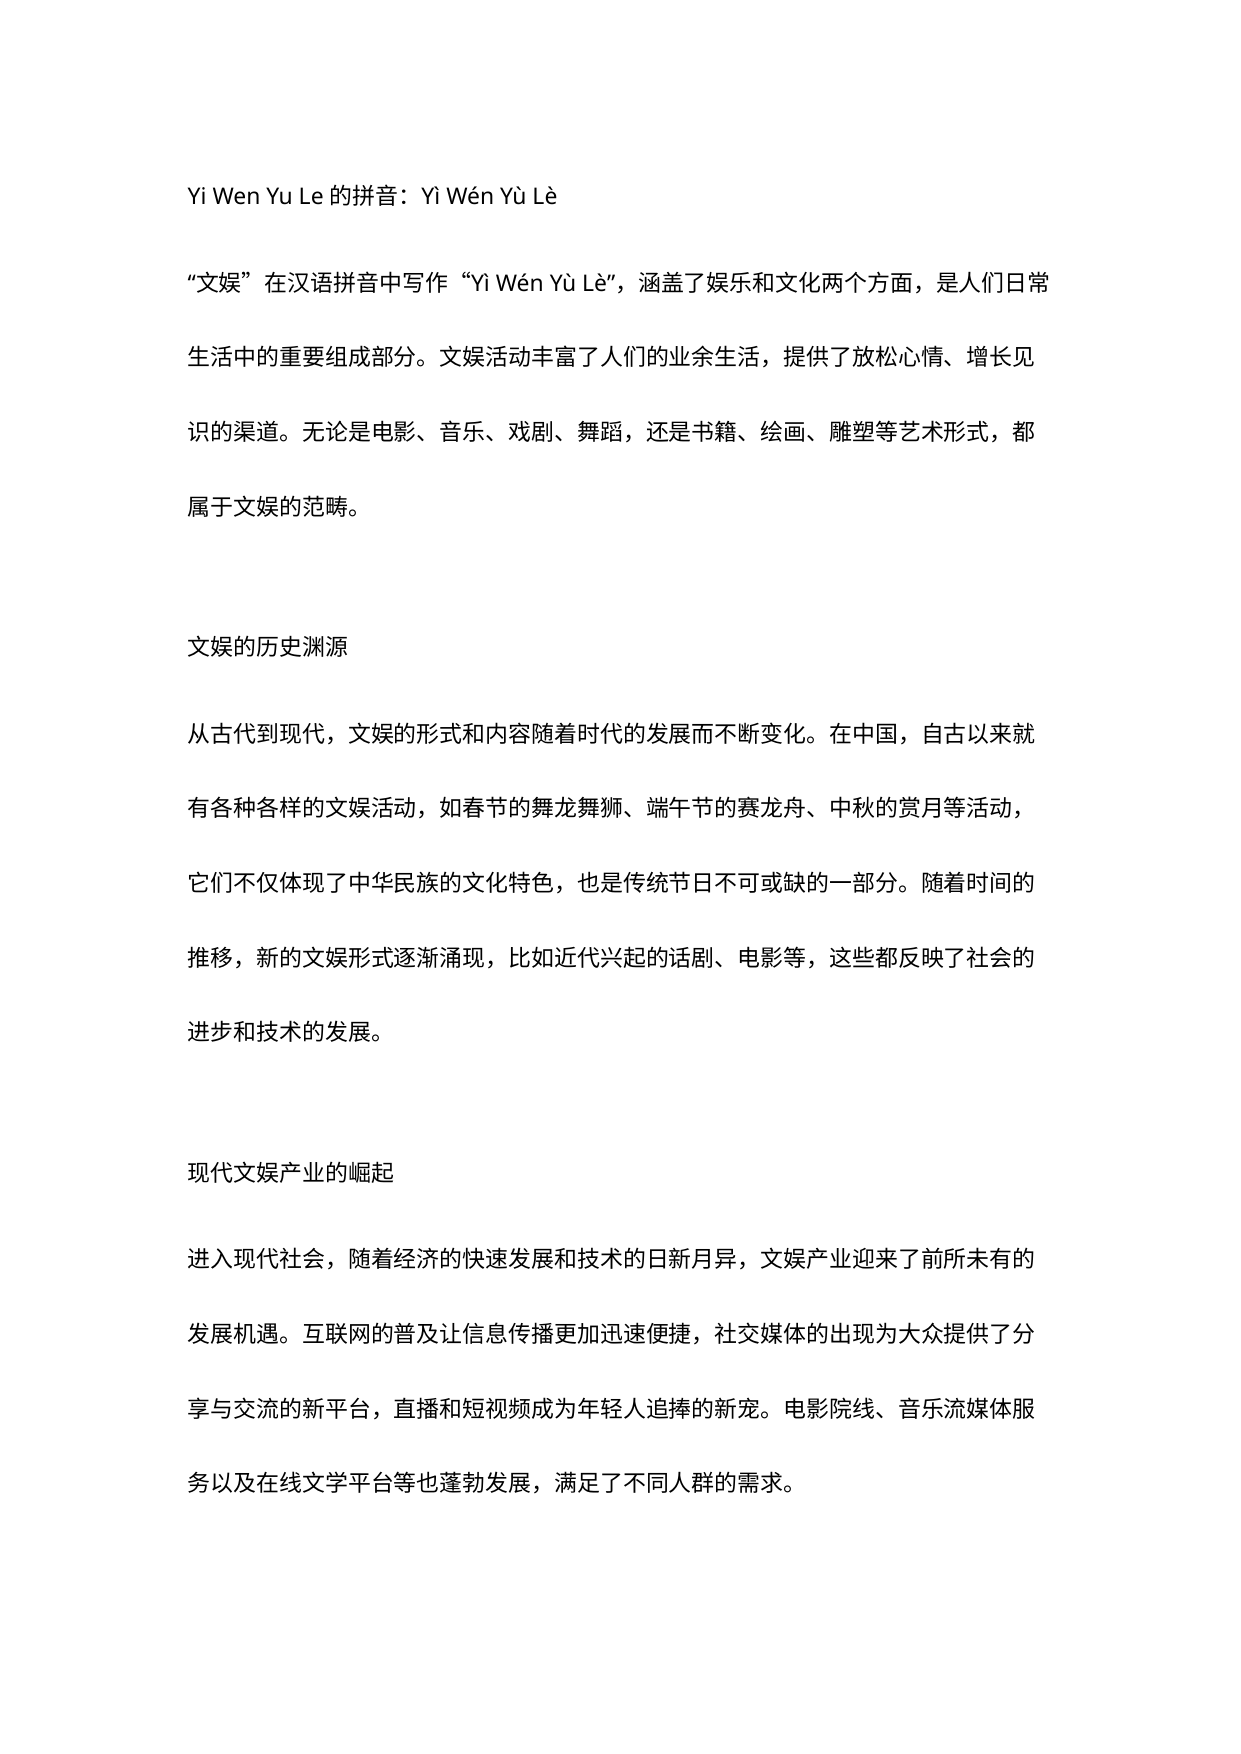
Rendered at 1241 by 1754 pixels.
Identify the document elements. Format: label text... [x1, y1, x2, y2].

text “文娱”在汉语拼音中写作“Yì Wén Yù Lè”，涵盖了娱乐和文化两个方面，是人们日常生活中的重要组成部分。文娱活动丰富了人们的业余生活，提供了放松心情、增长见识的渠道。无论是电影、音乐、戏剧、舞蹈，还是书籍、绘画、雕塑等艺术形式，都属于文娱的范畴。 [187, 249, 1053, 538]
text 从古代到现代，文娱的形式和内容随着时代的发展而不断变化。在中国，自古以来就有各种各样的文娱活动，如春节的舞龙舞狮、端午节的赛龙舟、中秋的赏月等活动，它们不仅体现了中华民族的文化特色，也是传统节日不可或缺的一部分。随着时间的推移，新的文娱形式逐渐涌现，比如近代兴起的话剧、电影等，这些都反映了社会的进步和技术的发展。 [187, 700, 1053, 1063]
text Yi Wen Yu Le 的拼音：Yì Wén Yù Lè [187, 162, 1053, 227]
text 现代文娱产业的崛起 [187, 1139, 1053, 1204]
text 进入现代社会，随着经济的快速发展和技术的日新月异，文娱产业迎来了前所未有的发展机遇。互联网的普及让信息传播更加迅速便捷，社交媒体的出现为大众提供了分享与交流的新平台，直播和短视频成为年轻人追捧的新宠。电影院线、音乐流媒体服务以及在线文学平台等也蓬勃发展，满足了不同人群的需求。 [187, 1225, 1053, 1514]
text 文娱的历史渊源 [187, 613, 1053, 678]
